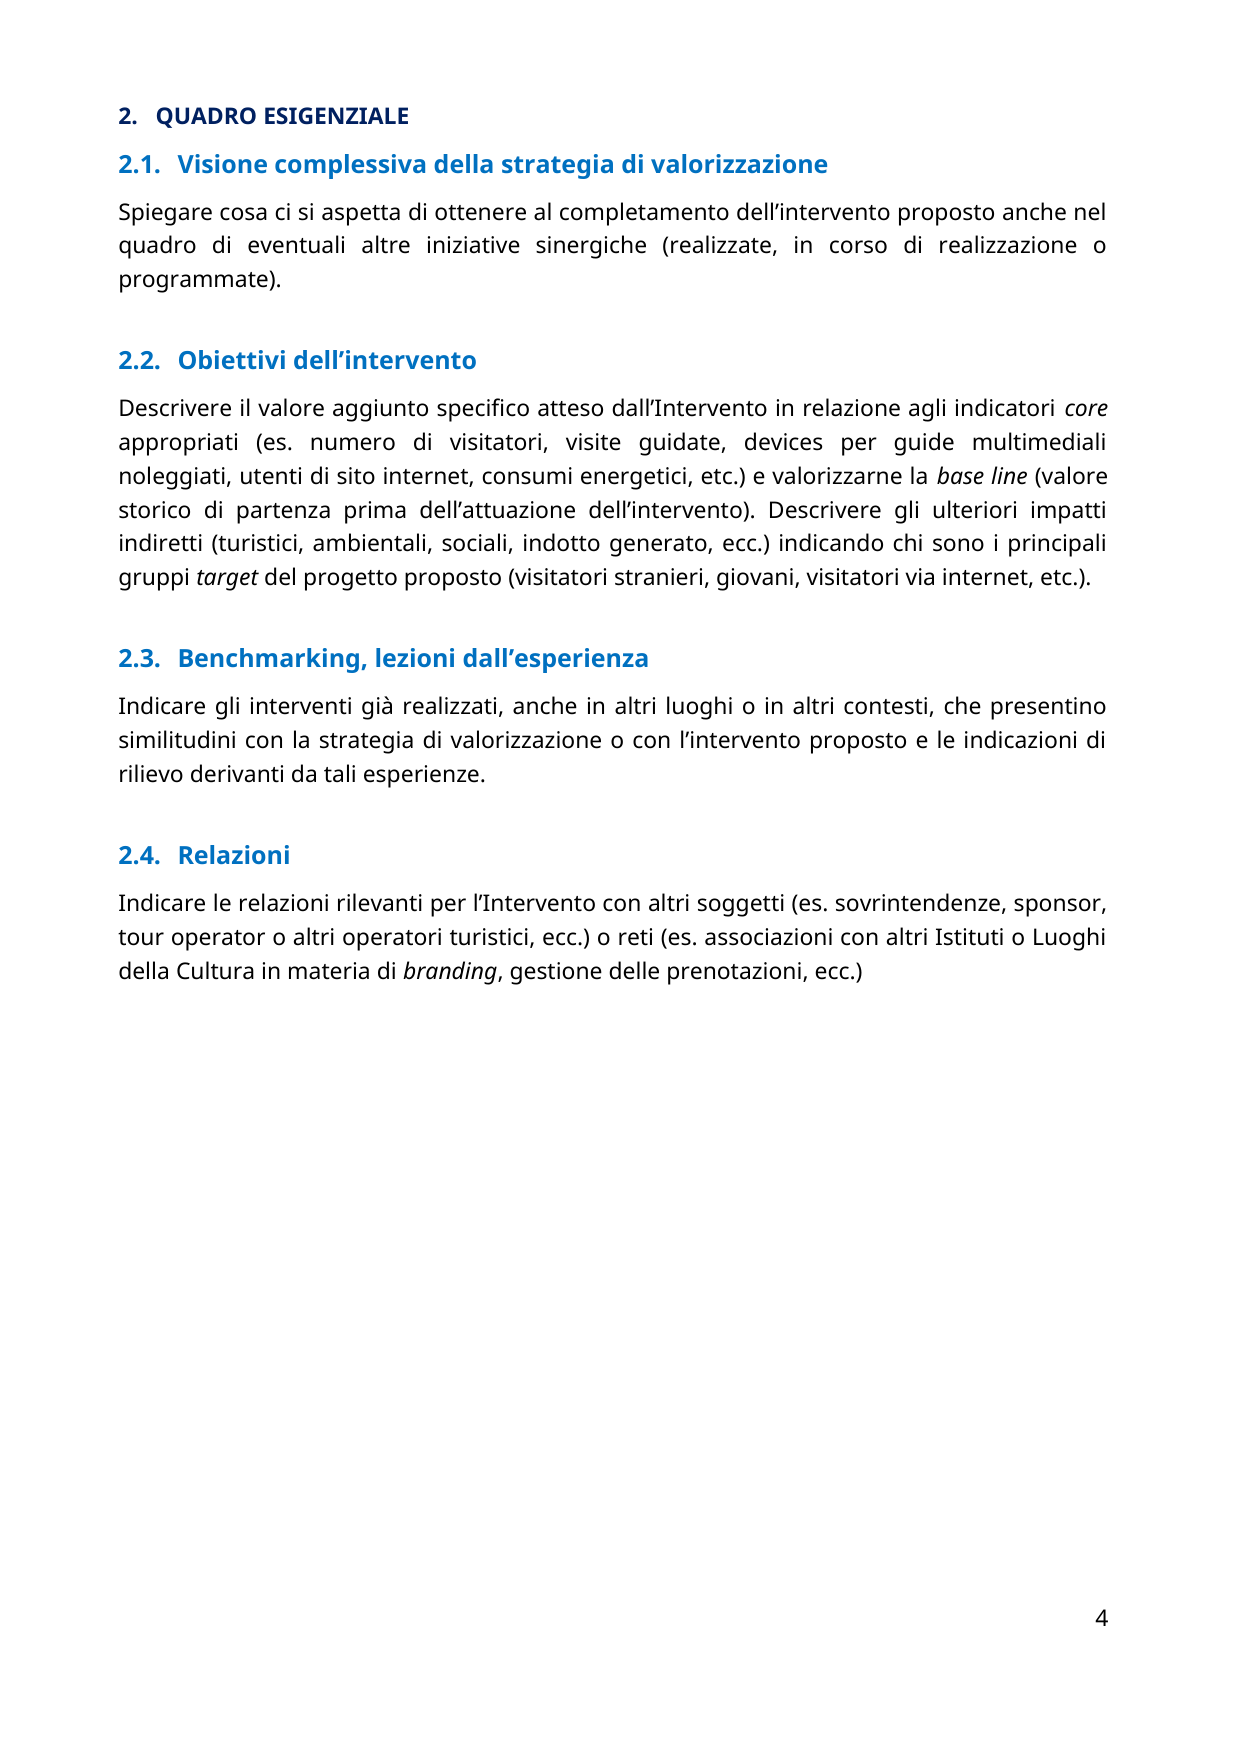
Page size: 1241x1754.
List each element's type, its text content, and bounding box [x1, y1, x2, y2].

text Indicare gli interventi già realizzati, anche in altri luoghi o in altri contesti, che presentino similitudini con la strategia di valorizzazione o con l’intervento proposto e le indicazioni di rilievo derivanti da tali esperienze. [118, 690, 1108, 789]
text Descrivere il valore aggiunto specifico atteso dall’Intervento in relazione agli indicatori core appropriati (es. numero di visitatori, visite guidate, devices per guide multimediali noleggiati, utenti di sito internet, consumi energetici, etc.) e valorizzarne la base line (valore storico di partenza prima dell’attuazione dell’intervento). Descrivere gli ulteriori impatti indiretti (turistici, ambientali, sociali, indotto generato, ecc.) indicando chi sono i principali gruppi target del progetto proposto (visitatori stranieri, giovani, visitatori via internet, etc.). [118, 392, 1108, 592]
subtitle Visione complessiva della strategia di valorizzazione [118, 146, 1108, 180]
subtitle Relazioni [118, 838, 1108, 872]
text Indicare le relazioni rilevanti per l’Intervento con altri soggetti (es. sovrintendenze, sponsor, tour operator o altri operatori turistici, ecc.) o reti (es. associazioni con altri Istituti o Luoghi della Cultura in materia di branding, gestione delle prenotazioni, ecc.) [118, 887, 1108, 986]
subtitle Obiettivi dell’intervento [118, 343, 1108, 377]
subtitle Benchmarking, lezioni dall’esperienza [118, 641, 1108, 675]
text Spiegare cosa ci si aspetta di ottenere al completamento dell’intervento proposto anche nel quadro di eventuali altre iniziative sinergiche (realizzate, in corso di realizzazione o programmate). [118, 196, 1108, 294]
subtitle QUADRO ESIGENZIALE [118, 100, 1108, 131]
